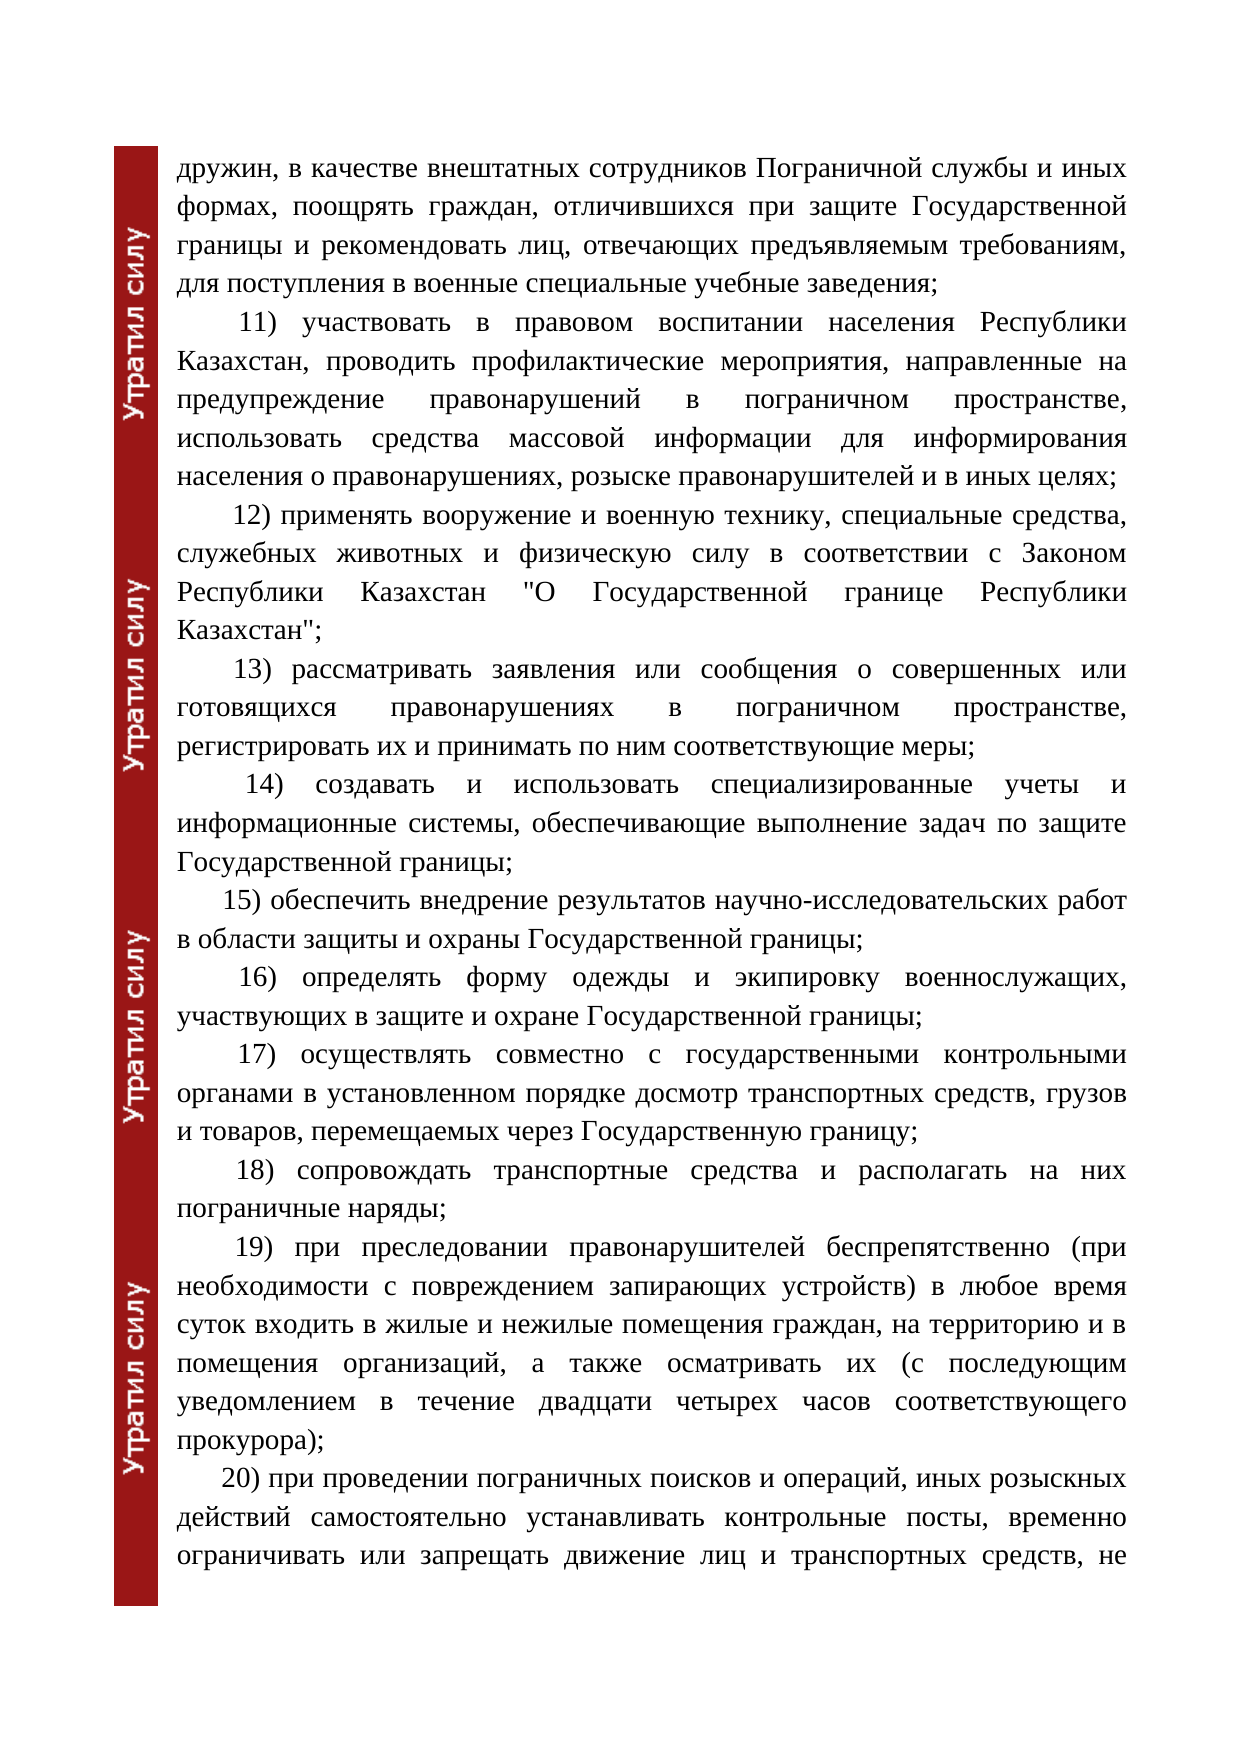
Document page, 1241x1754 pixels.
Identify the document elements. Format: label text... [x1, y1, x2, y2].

text 19) при преследовании правонарушителей беспрепятственно (при необходимости с повреждением запирающих устройств) в любое время суток входить в жилые и нежилые помещения граждан, на территорию и в помещения организаций, а также осматривать их (с последующим уведомлением в течение двадцати четырех часов соответствующего прокурора); [112, 1229, 1128, 1455]
text 11) участвовать в правовом воспитании населения Республики Казахстан, проводить профилактические мероприятия, направленные на предупреждение правонарушений в пограничном пространстве, использовать средства массовой информации для информирования населения о правонарушениях, розыске правонарушителей и в иных целях; [112, 304, 1128, 492]
text 14) создавать и использовать специализированные учеты и информационные системы, обеспечивающие выполнение задач по защите Государственной границы; [112, 767, 1128, 877]
text 13) рассматривать заявления или сообщения о совершенных или готовящихся правонарушениях в пограничном пространстве, регистрировать их и принимать по ним соответствующие меры; [112, 651, 1128, 762]
picture [114, 1224, 158, 1229]
picture [114, 299, 158, 304]
picture [114, 646, 158, 651]
picture [114, 1031, 158, 1036]
text 18) сопровождать транспортные средства и располагать на них пограничные наряды; [112, 1152, 1128, 1224]
text 16) определять форму одежды и экипировку военнослужащих, участвующих в защите и охране Государственной границы; [112, 959, 1128, 1031]
picture [114, 492, 158, 497]
picture [114, 762, 158, 767]
picture [114, 1571, 158, 1606]
text 17) осуществлять совместно с государственными контрольными органами в установленном порядке досмотр транспортных средств, грузов и товаров, перемещаемых через Государственную границу; [112, 1036, 1128, 1147]
picture [114, 954, 158, 959]
text 12) применять вооружение и военную технику, специальные средства, служебных животных и физическую силу в соответствии с Законом Республики Казахстан "О Государственной границе Республики Казахстан"; [112, 497, 1128, 646]
picture [114, 146, 158, 150]
text 15) обеспечить внедрение результатов научно-исследовательских работ в области защиты и охраны Государственной границы; [112, 882, 1128, 954]
picture [114, 1147, 158, 1152]
picture [114, 1455, 158, 1460]
picture [114, 877, 158, 882]
